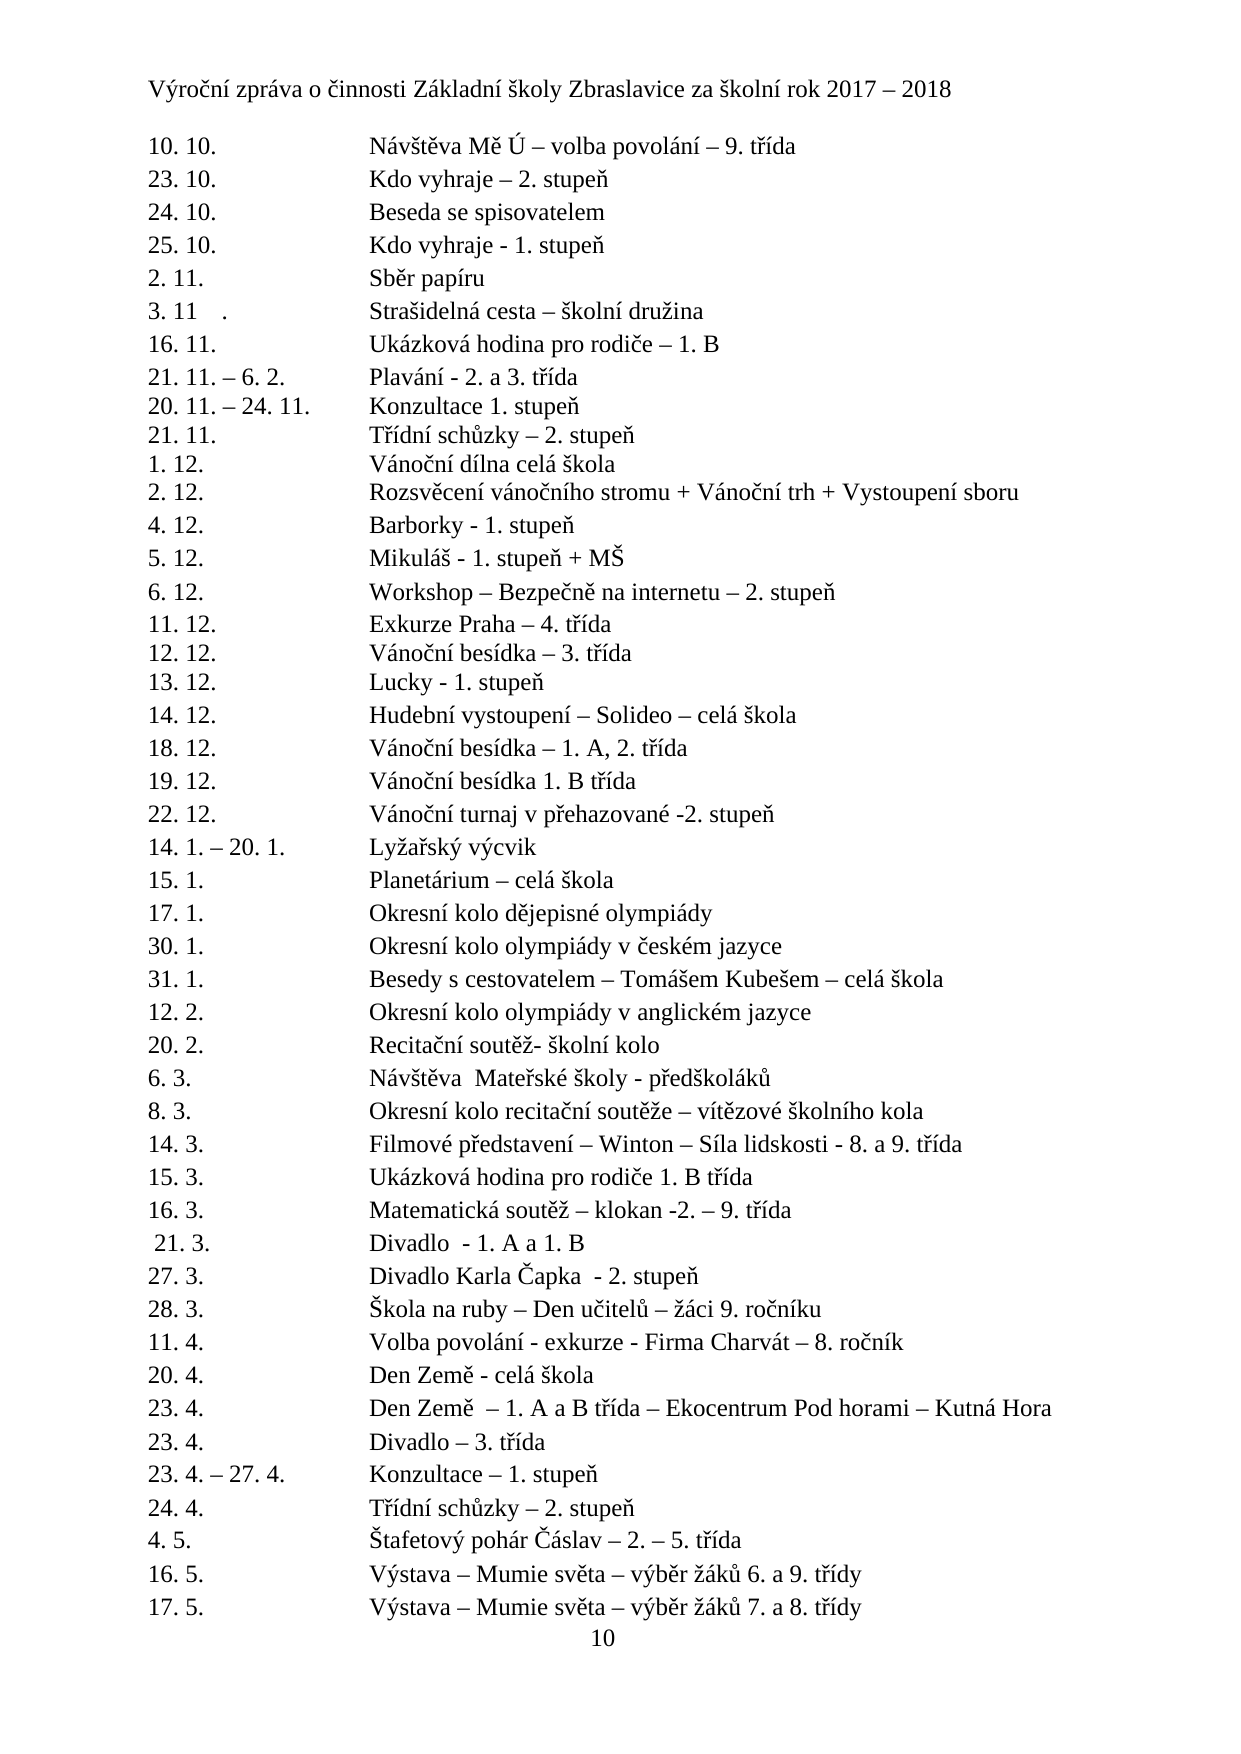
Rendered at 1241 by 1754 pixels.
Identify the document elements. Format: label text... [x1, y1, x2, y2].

text 11. 4. Volba povolání - exkurze - Firma Charvát – 8. ročník [148, 1327, 1092, 1356]
text 24. 10. Beseda se spisovatelem [148, 197, 1092, 226]
text 21. 11. – 6. 2. Plavání - 2. a 3. třída [148, 362, 1092, 391]
text 27. 3. Divadlo Karla Čapka - 2. stupeň [148, 1261, 1092, 1290]
text 23. 4. – 27. 4. Konzultace – 1. stupeň [148, 1459, 1092, 1488]
text 20. 4. Den Země - celá škola [148, 1361, 1092, 1389]
text 13. 12. Lucky - 1. stupeň [148, 667, 1092, 696]
text 22. 12. Vánoční turnaj v přehazované -2. stupeň [148, 799, 1092, 828]
text 12. 2. Okresní kolo olympiády v anglickém jazyce [148, 997, 1092, 1026]
text 21. 11. Třídní schůzky – 2. stupeň [148, 420, 1092, 449]
text 17. 5. Výstava – Mumie světa – výběr žáků 7. a 8. třídy [148, 1592, 1092, 1620]
text 20. 2. Recitační soutěž- školní kolo [148, 1030, 1092, 1059]
text 12. 12. Vánoční besídka – 3. třída [148, 638, 1092, 667]
text 4. 12. Barborky - 1. stupeň [148, 511, 1092, 539]
text 16. 3. Matematická soutěž – klokan -2. – 9. třída [148, 1195, 1092, 1224]
text 23. 4. Divadlo – 3. třída [148, 1427, 1092, 1455]
text 21. 3. Divadlo - 1. A a 1. B [148, 1228, 1092, 1257]
text 2. 11. Sběr papíru [148, 263, 1092, 292]
text 8. 3. Okresní kolo recitační soutěže – vítězové školního kola [148, 1096, 1092, 1125]
text 5. 12. Mikuláš - 1. stupeň + MŠ [148, 543, 1092, 572]
text 31. 1. Besedy s cestovatelem – Tomášem Kubešem – celá škola [148, 964, 1092, 993]
text 28. 3. Škola na ruby – Den učitelů – žáci 9. ročníku [148, 1294, 1092, 1323]
text 3. 11 . Strašidelná cesta – školní družina [148, 296, 1092, 325]
text 10. 10. Návštěva Mě Ú – volba povolání – 9. třída [148, 131, 1092, 160]
text 23. 4. Den Země – 1. A a B třída – Ekocentrum Pod horami – Kutná Hora [148, 1393, 1092, 1422]
text 23. 10. Kdo vyhraje – 2. stupeň [148, 164, 1092, 193]
text 19. 12. Vánoční besídka 1. B třída [148, 766, 1092, 795]
text 2. 12. Rozsvěcení vánočního stromu + Vánoční trh + Vystoupení sboru [148, 477, 1092, 506]
text 11. 12. Exkurze Praha – 4. třída [148, 609, 1092, 638]
text 6. 3. Návštěva Mateřské školy - předškoláků [148, 1063, 1092, 1092]
text 14. 1. – 20. 1. Lyžařský výcvik [148, 832, 1092, 861]
text 30. 1. Okresní kolo olympiády v českém jazyce [148, 931, 1092, 960]
text 14. 3. Filmové představení – Winton – Síla lidskosti - 8. a 9. třída [148, 1129, 1092, 1158]
text 24. 4. Třídní schůzky – 2. stupeň [148, 1493, 1092, 1521]
text 15. 1. Planetárium – celá škola [148, 865, 1092, 894]
text 14. 12. Hudební vystoupení – Solideo – celá škola [148, 700, 1092, 729]
text 6. 12. Workshop – Bezpečně na internetu – 2. stupeň [148, 577, 1092, 605]
text 1. 12. Vánoční dílna celá škola [148, 449, 1092, 477]
text 18. 12. Vánoční besídka – 1. A, 2. třída [148, 733, 1092, 762]
text 20. 11. – 24. 11. Konzultace 1. stupeň [148, 391, 1092, 420]
text 16. 5. Výstava – Mumie světa – výběr žáků 6. a 9. třídy [148, 1559, 1092, 1587]
text 17. 1. Okresní kolo dějepisné olympiády [148, 898, 1092, 927]
text 4. 5. Štafetový pohár Čáslav – 2. – 5. třída [148, 1526, 1092, 1554]
text 25. 10. Kdo vyhraje - 1. stupeň [148, 230, 1092, 259]
text 16. 11. Ukázková hodina pro rodiče – 1. B [148, 329, 1092, 358]
text 15. 3. Ukázková hodina pro rodiče 1. B třída [148, 1162, 1092, 1191]
